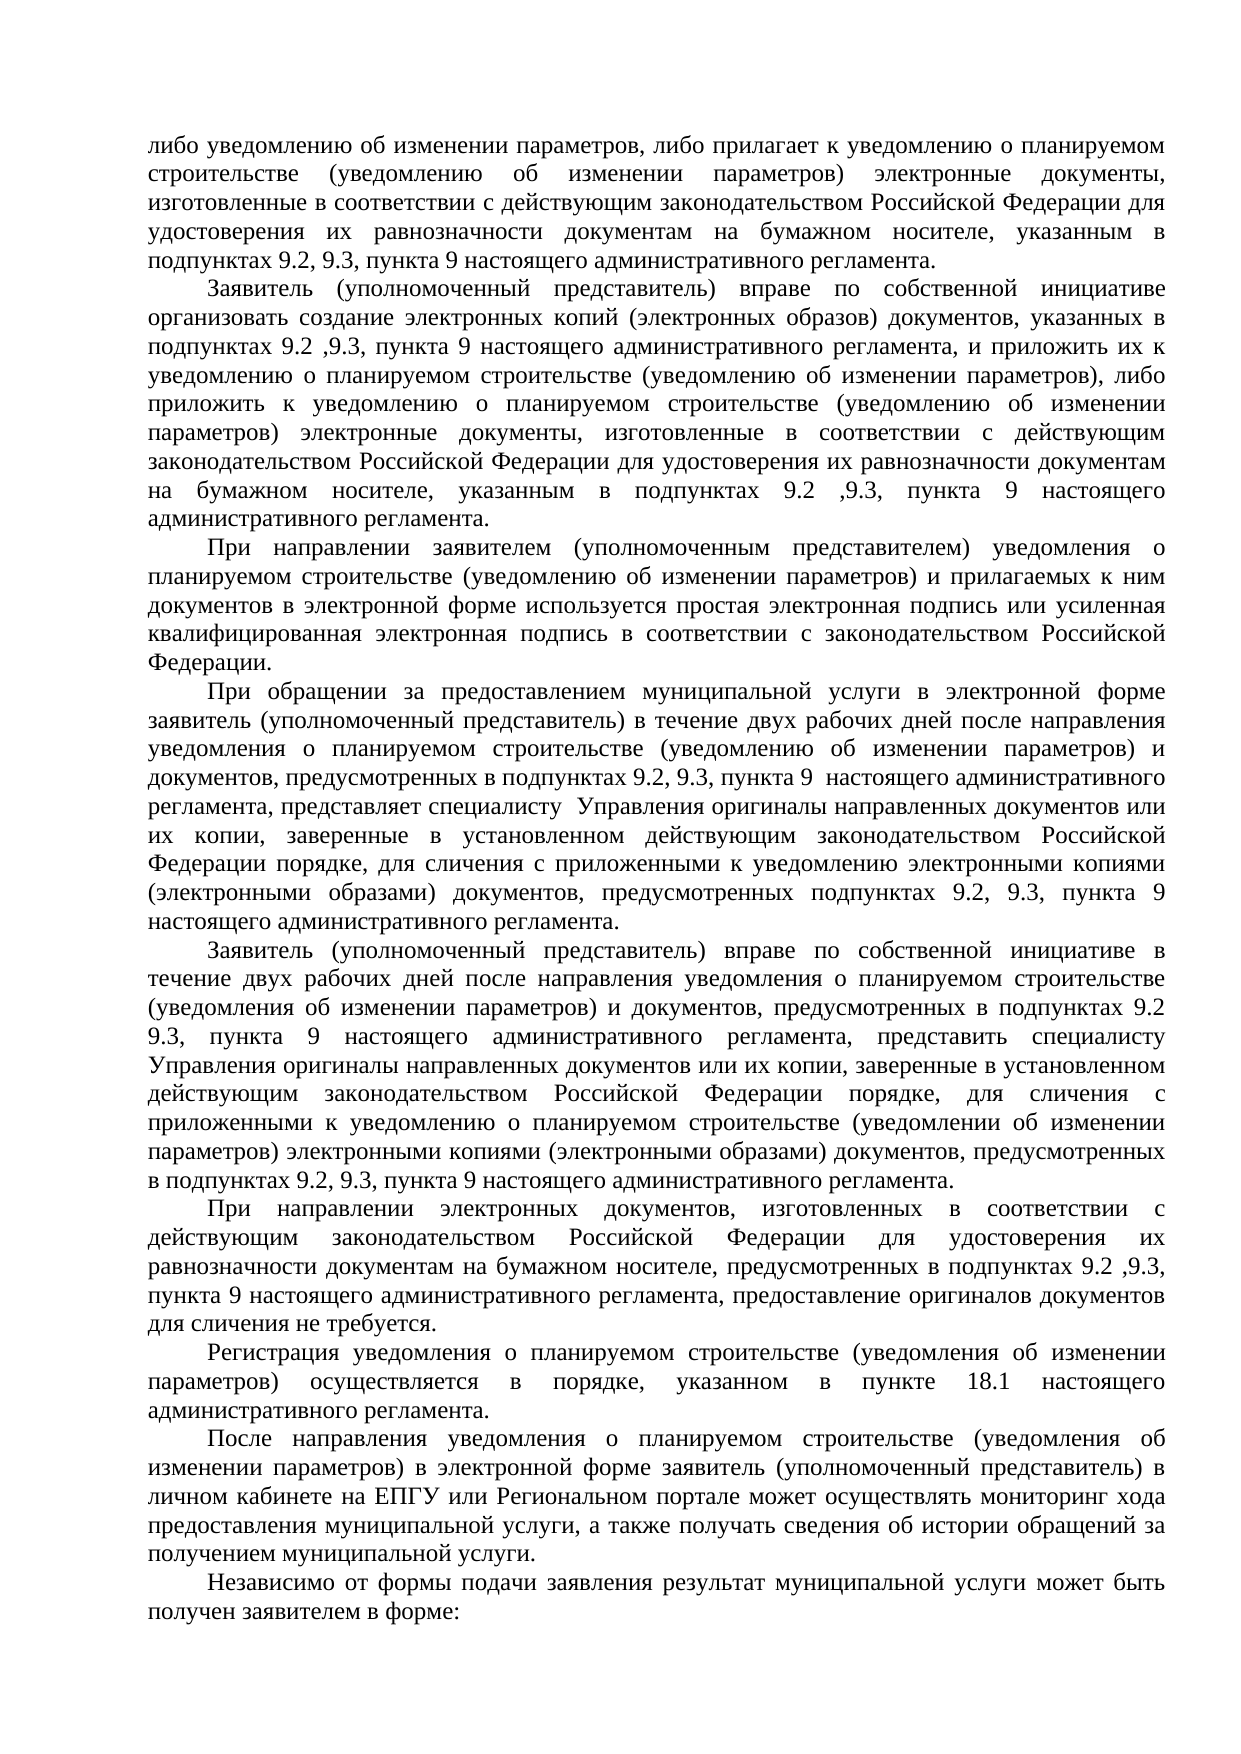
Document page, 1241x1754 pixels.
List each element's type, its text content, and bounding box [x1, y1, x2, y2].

text При направлении электронных документов, изготовленных в соответствии с действующим законодательством Российской Федерации для удостоверения их равнозначности документам на бумажном носителе, предусмотренных в подпунктах 9.2 ,9.3, пункта 9 настоящего административного регламента, предоставление оригиналов документов для сличения не требуется. [148, 1193, 1167, 1337]
text После направления уведомления о планируемом строительстве (уведомления об изменении параметров) в электронной форме заявитель (уполномоченный представитель) в личном кабинете на ЕПГУ или Региональном портале может осуществлять мониторинг хода предоставления муниципальной услуги, а также получать сведения об истории обращений за получением муниципальной услуги. [148, 1423, 1167, 1567]
text Заявитель (уполномоченный представитель) вправе по собственной инициативе в течение двух рабочих дней после направления уведомления о планируемом строительстве (уведомления об изменении параметров) и документов, предусмотренных в подпунктах 9.2 9.3, пункта 9 настоящего административного регламента, представить специалисту Управления оригиналы направленных документов или их копии, заверенные в установленном действующим законодательством Российской Федерации порядке, для сличения с приложенными к уведомлению о планируемом строительстве (уведомлении об изменении параметров) электронными копиями (электронными образами) документов, предусмотренных в подпунктах 9.2, 9.3, пункта 9 настоящего административного регламента. [148, 935, 1167, 1193]
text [148, 130, 1167, 273]
text Независимо от формы подачи заявления результат муниципальной услуги может быть получен заявителем в форме: [148, 1567, 1167, 1625]
text Регистрация уведомления о планируемом строительстве (уведомления об изменении параметров) осуществляется в порядке, указанном в пункте 18.1 настоящего административного регламента. [148, 1337, 1167, 1423]
text При обращении за предоставлением муниципальной услуги в электронной форме заявитель (уполномоченный представитель) в течение двух рабочих дней после направления уведомления о планируемом строительстве (уведомлению об изменении параметров) и документов, предусмотренных в подпунктах 9.2, 9.3, пункта 9 настоящего административного регламента, представляет специалисту Управления оригиналы направленных документов или их копии, заверенные в установленном действующим законодательством Российской Федерации порядке, для сличения с приложенными к уведомлению электронными копиями (электронными образами) документов, предусмотренных подпунктах 9.2, 9.3, пункта 9 настоящего административного регламента. [148, 676, 1167, 935]
text При направлении заявителем (уполномоченным представителем) уведомления о планируемом строительстве (уведомлению об изменении параметров) и прилагаемых к ним документов в электронной форме используется простая электронная подпись или усиленная квалифицированная электронная подпись в соответствии с законодательством Российской Федерации. [148, 532, 1167, 676]
text Заявитель (уполномоченный представитель) вправе по собственной инициативе организовать создание электронных копий (электронных образов) документов, указанных в подпунктах 9.2 ,9.3, пункта 9 настоящего административного регламента, и приложить их к уведомлению о планируемом строительстве (уведомлению об изменении параметров), либо приложить к уведомлению о планируемом строительстве (уведомлению об изменении параметров) электронные документы, изготовленные в соответствии с действующим законодательством Российской Федерации для удостоверения их равнозначности документам на бумажном носителе, указанным в подпунктах 9.2 ,9.3, пункта 9 настоящего административного регламента. [148, 273, 1167, 532]
